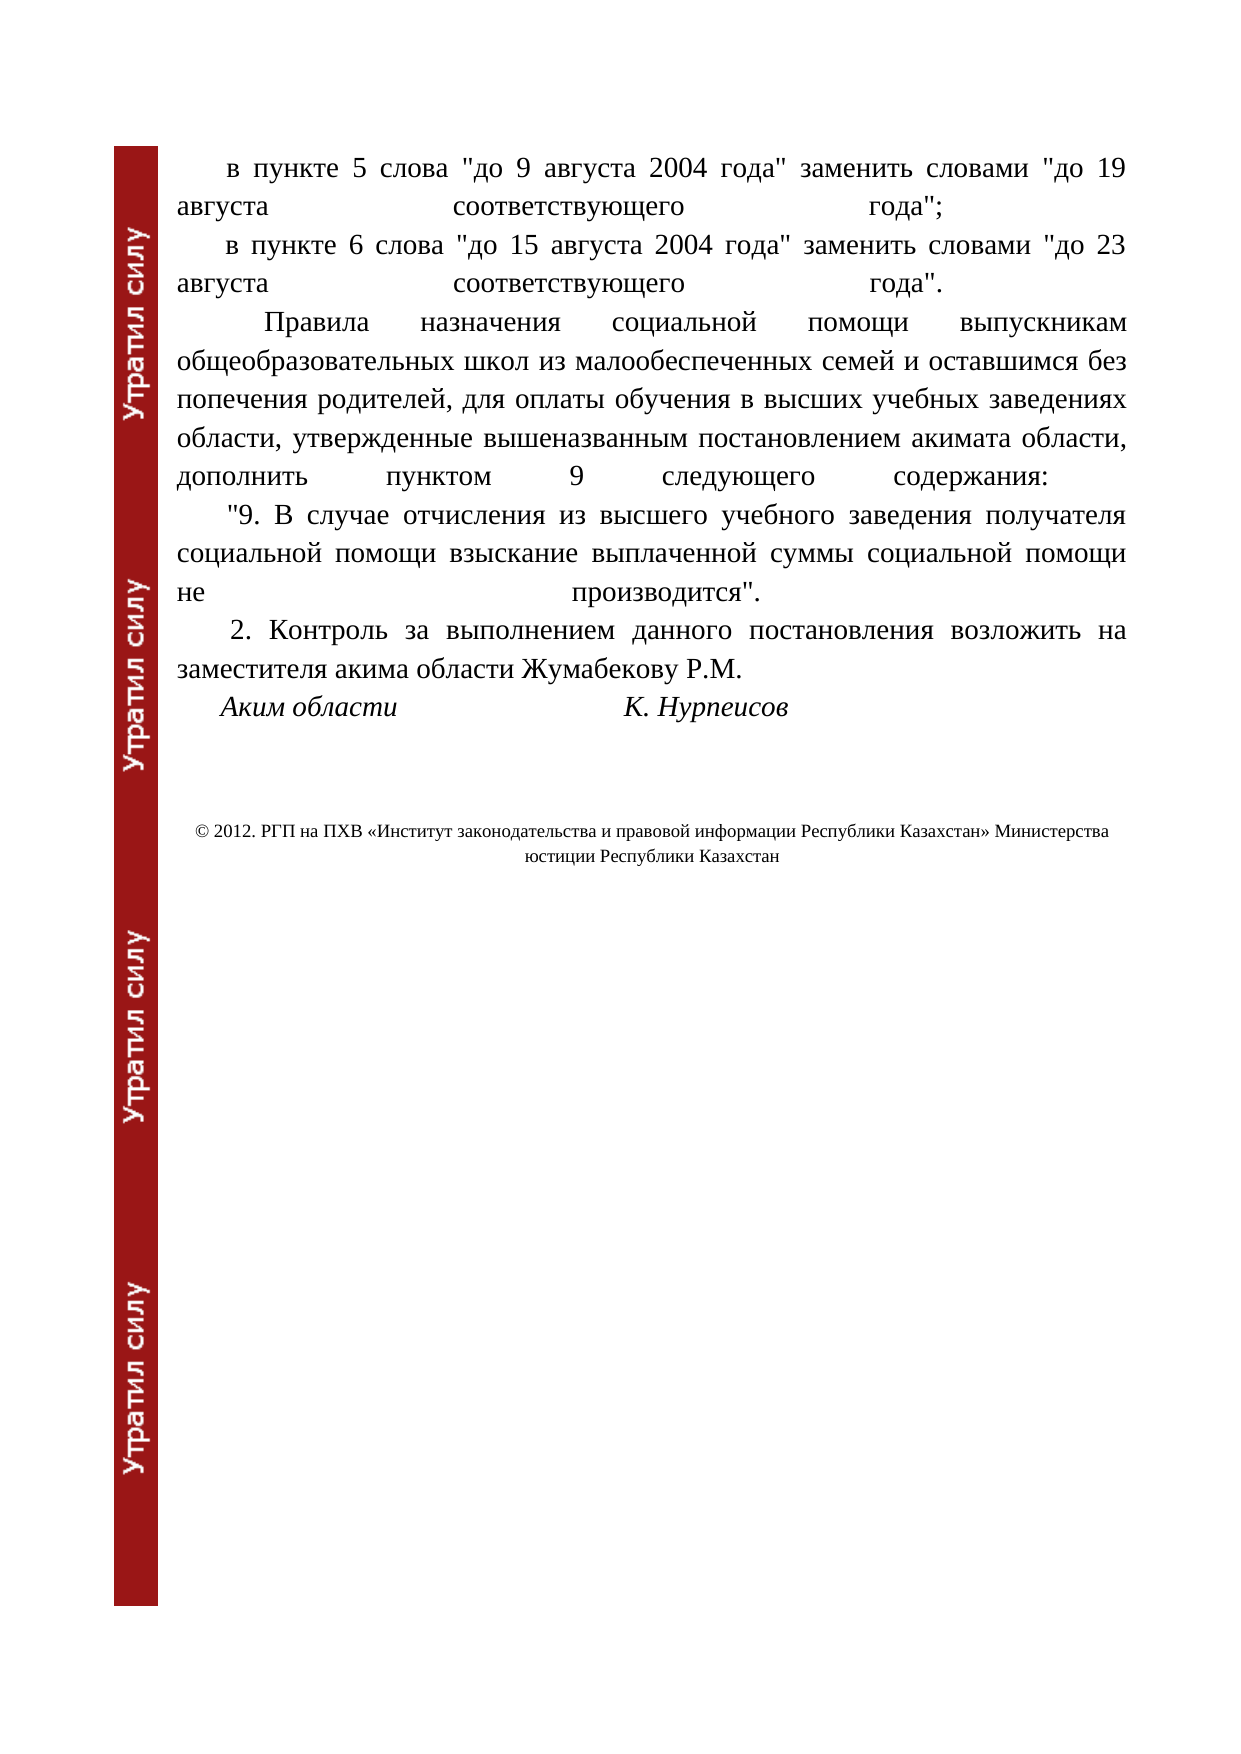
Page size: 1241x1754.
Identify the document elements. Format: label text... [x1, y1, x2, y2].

picture [114, 723, 158, 820]
text Аким области К. Нурпеисов [112, 689, 1128, 723]
picture [114, 684, 158, 689]
picture [114, 146, 158, 150]
text © 2012. РГП на ПХВ «Институт законодательства и правовой информации Республики Казахстан» Министерства юстиции Республики Казахстан [112, 820, 1128, 866]
picture [114, 866, 158, 1606]
